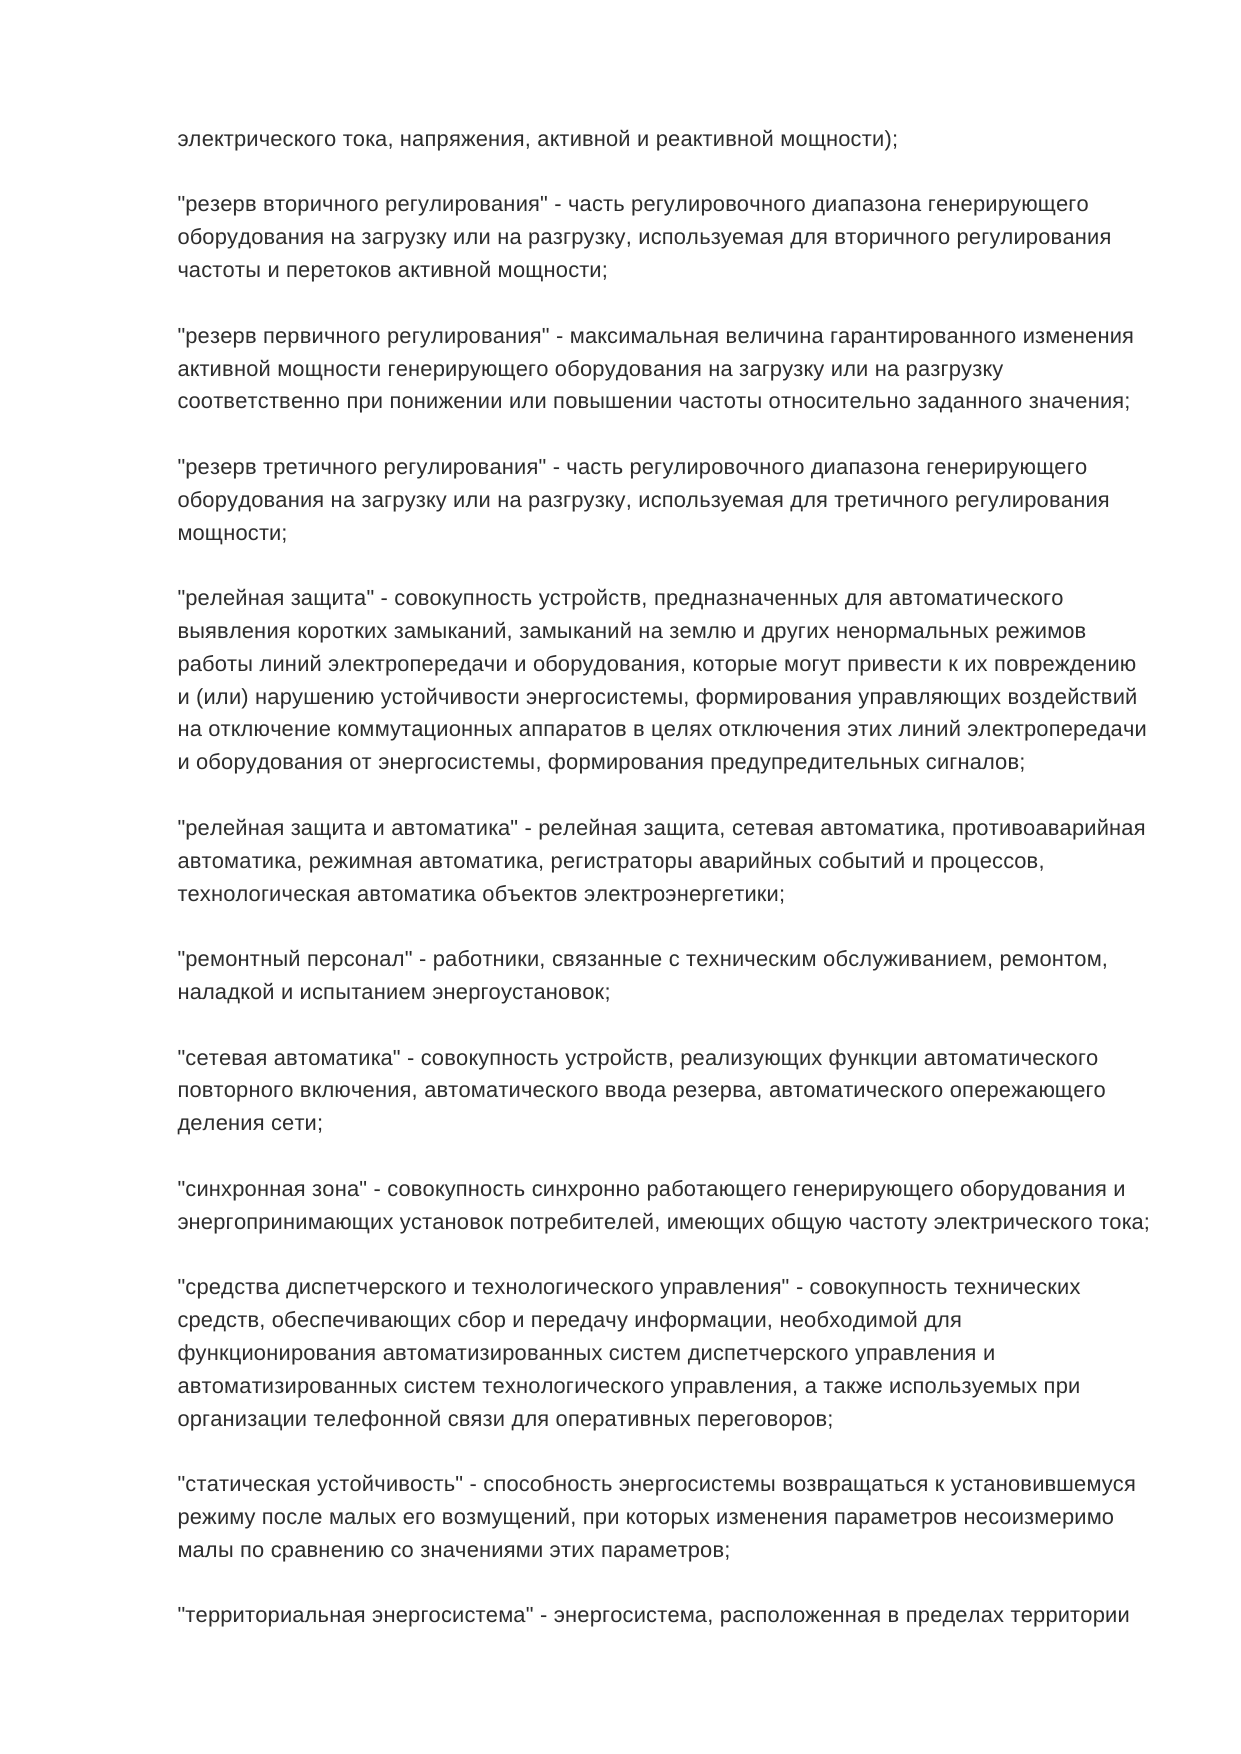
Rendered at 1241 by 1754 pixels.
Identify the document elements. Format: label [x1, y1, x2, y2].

text [177, 118, 1152, 1627]
